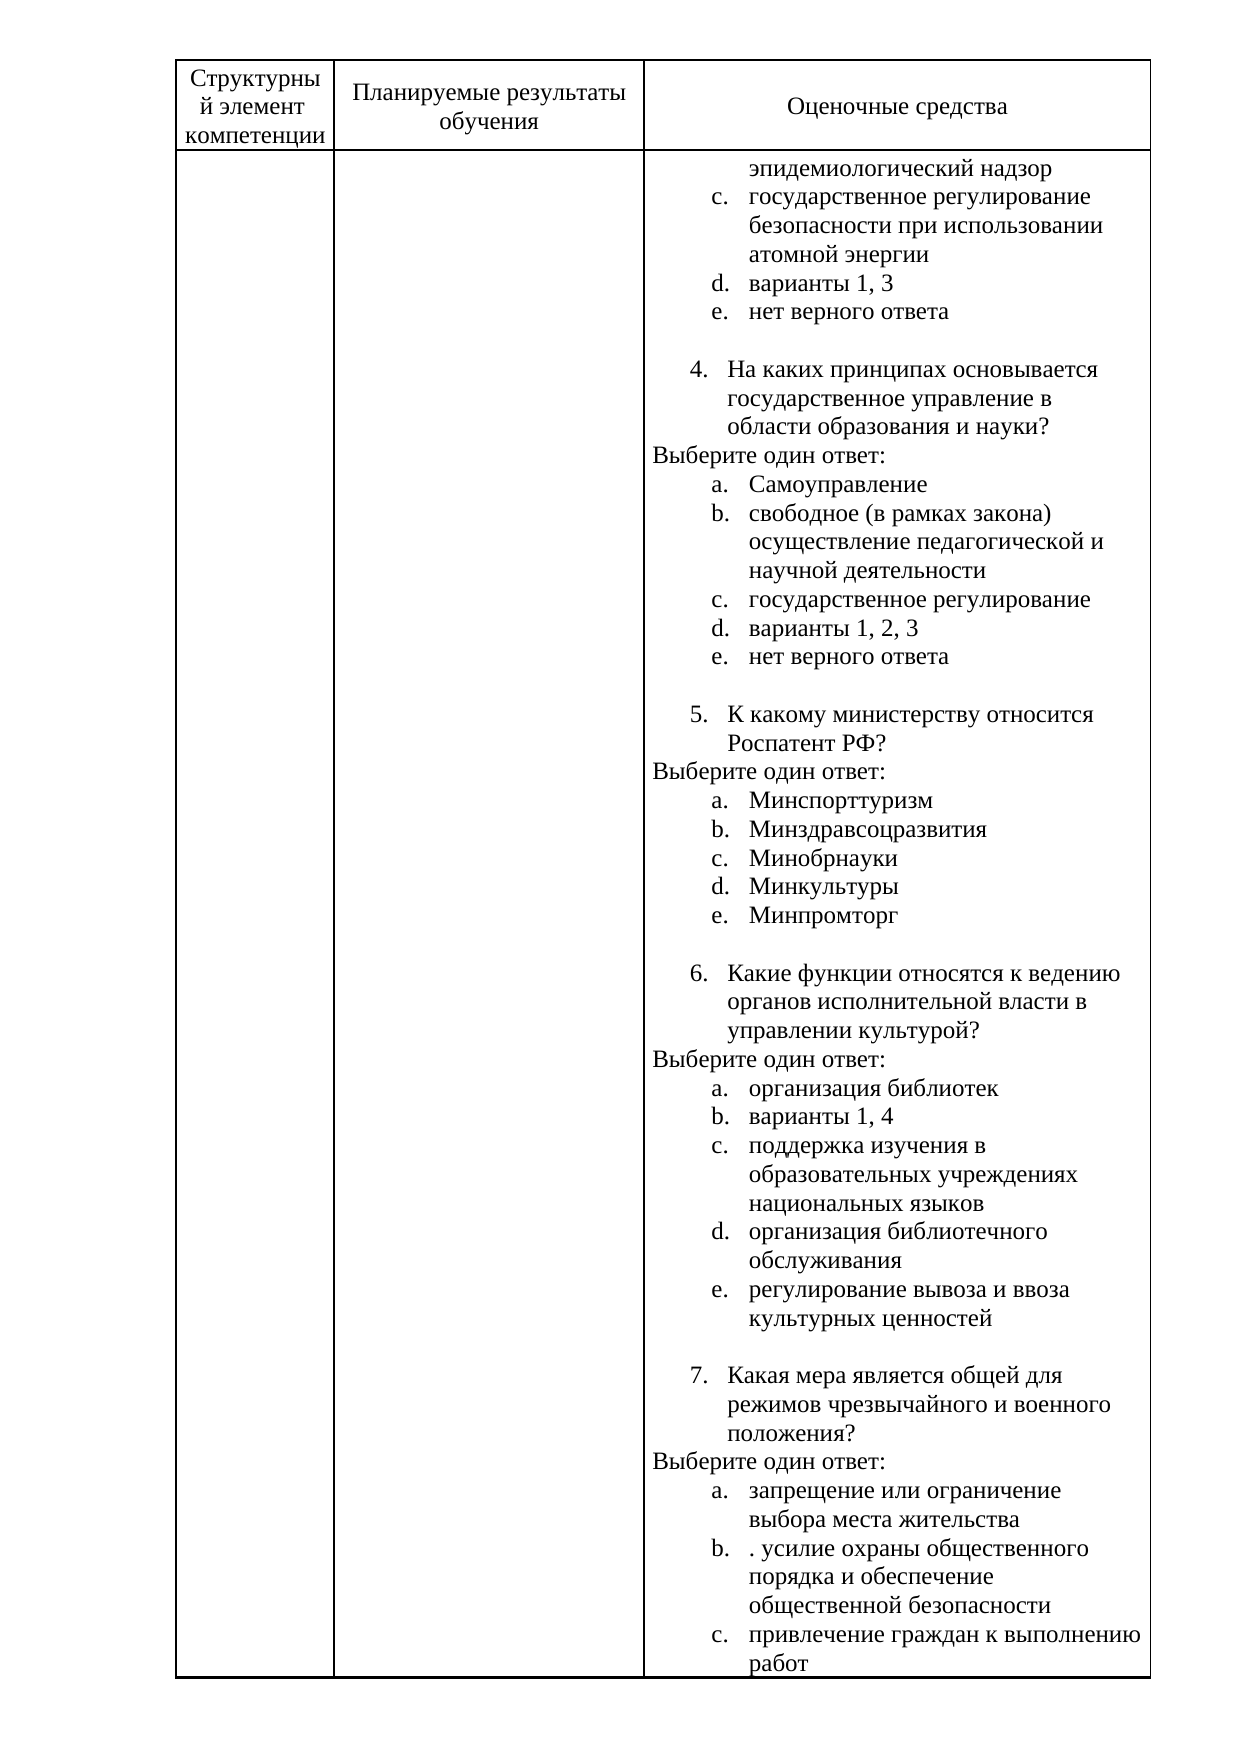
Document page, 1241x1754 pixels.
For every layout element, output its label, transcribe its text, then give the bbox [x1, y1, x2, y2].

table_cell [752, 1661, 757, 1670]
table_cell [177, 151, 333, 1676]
table_header Оценочные средства [645, 61, 1150, 149]
table_header Планируемые результаты обучения [335, 61, 643, 149]
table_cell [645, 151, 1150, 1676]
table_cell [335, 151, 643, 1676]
table_header Структурный элемент компетенции [177, 61, 333, 149]
